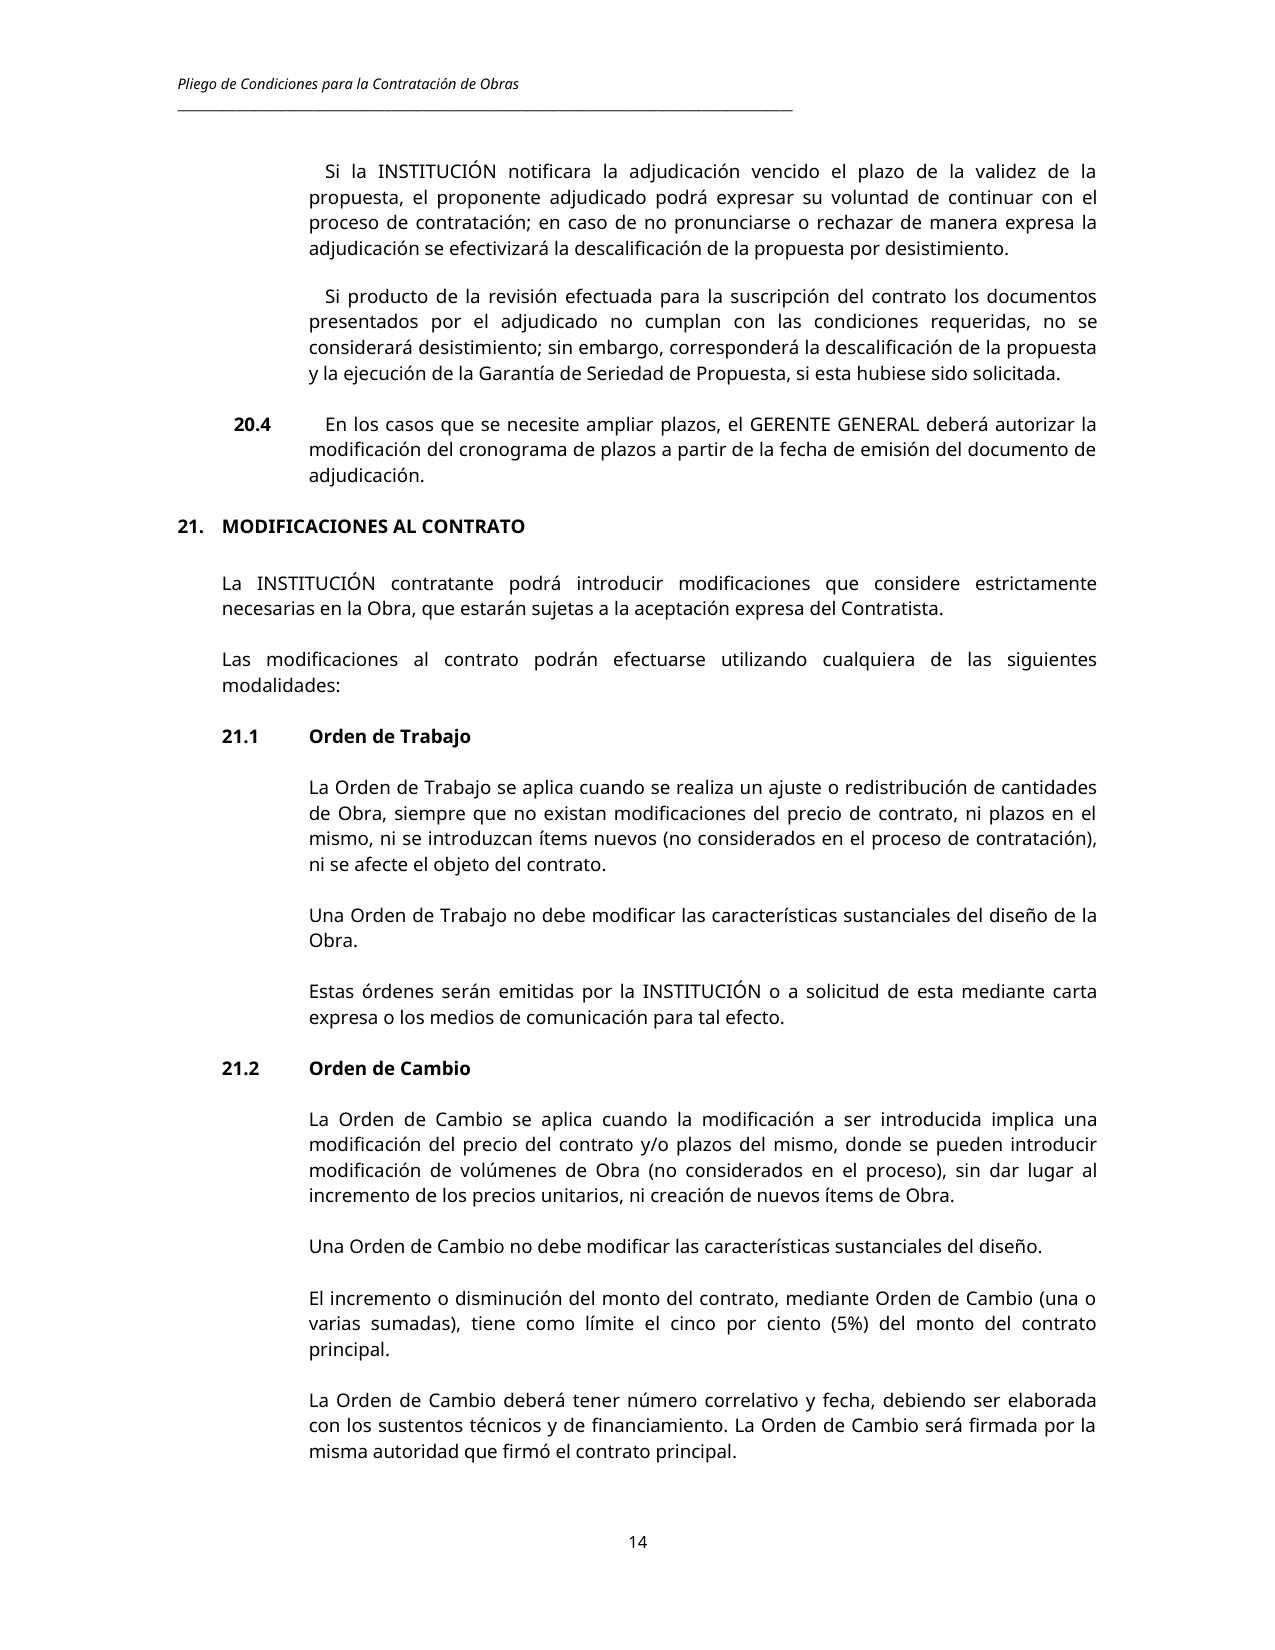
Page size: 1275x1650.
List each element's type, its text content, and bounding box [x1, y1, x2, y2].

list Orden de Cambio [222, 1055, 1098, 1081]
list La Orden de Trabajo se aplica cuando se realiza un ajuste o redistribución de cantidades de Obra, siempre que no existan modificaciones del precio de contrato, ni plazos en el mismo, ni se introduzcan ítems nuevos (no considerados en el proceso de contratación), ni se afecte el objeto del contrato. [308, 774, 1098, 876]
title MODIFICACIONES AL CONTRATO [177, 513, 1098, 538]
list La Orden de Cambio deberá tener número correlativo y fecha, debiendo ser elaborada con los sustentos técnicos y de financiamiento. La Orden de Cambio será firmada por la misma autoridad que firmó el contrato principal. [308, 1387, 1098, 1463]
text Las modificaciones al contrato podrán efectuarse utilizando cualquiera de las siguientes modalidades: [222, 647, 1098, 698]
list Si la INSTITUCIÓN notificara la adjudicación vencido el plazo de la validez de la propuesta, el proponente adjudicado podrá expresar su voluntad de continuar con el proceso de contratación; en caso de no pronunciarse o rechazar de manera expresa la adjudicación se efectivizará la descalificación de la propuesta por desistimiento. [308, 158, 1098, 261]
list Estas órdenes serán emitidas por la INSTITUCIÓN o a solicitud de esta mediante carta expresa o los medios de comunicación para tal efecto. [308, 978, 1098, 1029]
list En los casos que se necesite ampliar plazos, el GERENTE GENERAL deberá autorizar la modificación del cronograma de plazos a partir de la fecha de emisión del documento de adjudicación. [233, 411, 1098, 487]
list Si producto de la revisión efectuada para la suscripción del contrato los documentos presentados por el adjudicado no cumplan con las condiciones requeridas, no se considerará desistimiento; sin embargo, corresponderá la descalificación de la propuesta y la ejecución de la Garantía de Seriedad de Propuesta, si esta hubiese sido solicitada. [308, 283, 1098, 385]
list El incremento o disminución del monto del contrato, mediante Orden de Cambio (una o varias sumadas), tiene como límite el cinco por ciento (5%) del monto del contrato principal. [308, 1285, 1098, 1361]
text La INSTITUCIÓN contratante podrá introducir modificaciones que considere estrictamente necesarias en la Obra, que estarán sujetas a la aceptación expresa del Contratista. [222, 570, 1098, 621]
list Una Orden de Cambio no debe modificar las características sustanciales del diseño. [308, 1234, 1098, 1259]
list Una Orden de Trabajo no debe modificar las características sustanciales del diseño de la Obra. [308, 902, 1098, 953]
list La Orden de Cambio se aplica cuando la modificación a ser introducida implica una modificación del precio del contrato y/o plazos del mismo, donde se pueden introducir modificación de volúmenes de Obra (no considerados en el proceso), sin dar lugar al incremento de los precios unitarios, ni creación de nuevos ítems de Obra. [308, 1106, 1098, 1208]
list Orden de Trabajo [222, 723, 1098, 749]
